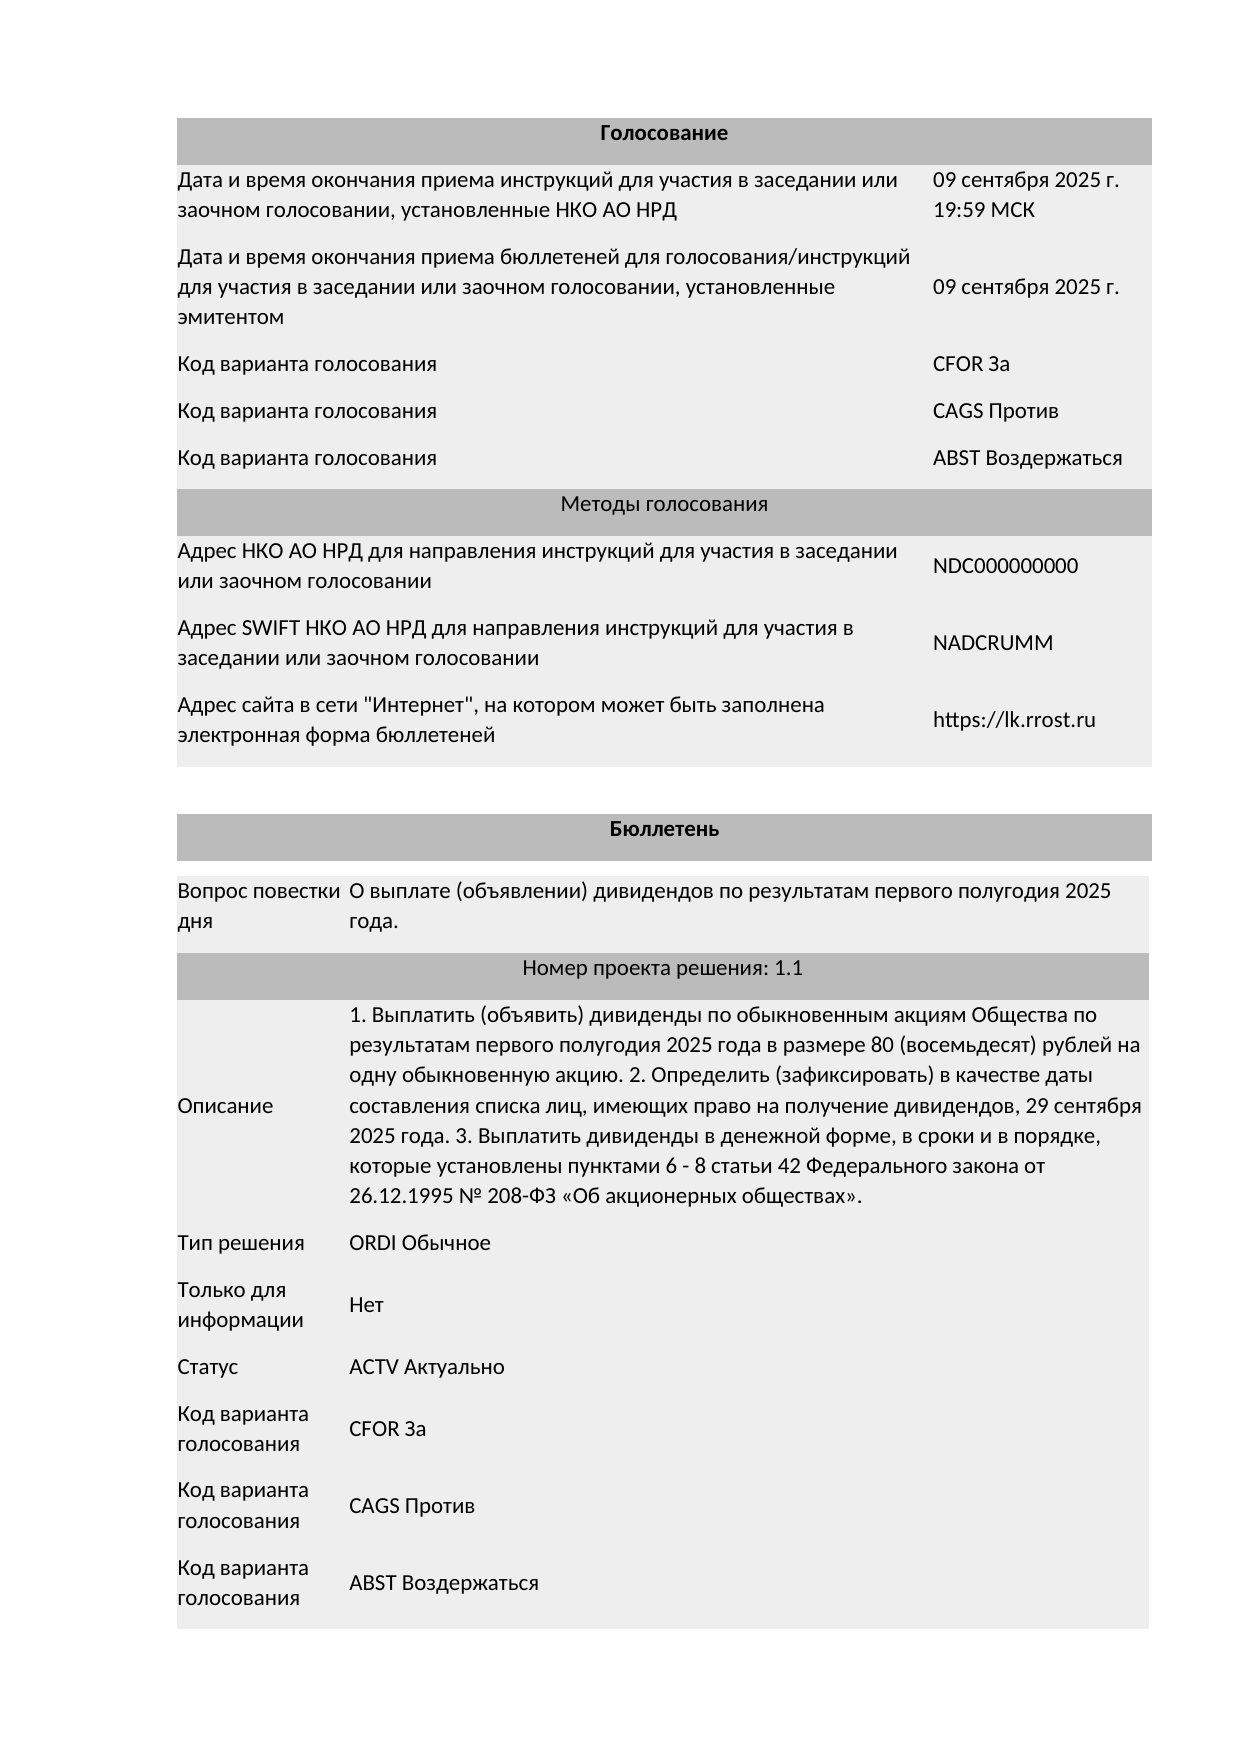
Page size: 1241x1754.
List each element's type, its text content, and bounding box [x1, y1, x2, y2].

table_cell CFOR За [933, 349, 1152, 396]
table_cell https://lk.rrost.ru [933, 690, 1152, 767]
table_cell Методы голосования [177, 489, 1152, 536]
table_cell Адрес сайта в сети "Интернет", на котором может быть заполнена электронная форма бюллетеней [177, 690, 933, 767]
table_cell 1. Выплатить (объявить) дивиденды по обыкновенным акциям Общества по результатам первого полугодия 2025 года в размере 80 (восемьдесят) рублей на одну обыкновенную акцию. 2. Определить (зафиксировать) в качестве даты составления списка лиц, имеющих право на получение дивидендов, 29 сентября 2025 года. 3. Выплатить дивиденды в денежной форме, в сроки и в порядке, которые установлены пунктами 6 - 8 статьи 42 Федерального закона от 26.12.1995 № 208-ФЗ «Об акционерных обществах». [349, 1000, 1149, 1228]
table_cell Нет [349, 1275, 1149, 1352]
table_cell Адрес SWIFT НКО АО НРД для направления инструкций для участия в заседании или заочном голосовании [177, 613, 933, 690]
table_cell ABST Воздержаться [349, 1553, 1149, 1629]
table_cell NDC000000000 [933, 536, 1152, 613]
table_header Бюллетень [177, 814, 1152, 861]
table_cell Дата и время окончания приема инструкций для участия в заседании или заочном голосовании, установленные НКО АО НРД [177, 165, 933, 242]
table_cell [349, 861, 1149, 876]
table_cell Код варианта голосования [177, 1399, 349, 1476]
table_cell Описание [177, 1000, 349, 1228]
table_cell ORDI Обычное [349, 1228, 1149, 1275]
table_cell CAGS Против [349, 1476, 1149, 1553]
table_cell 09 сентября 2025 г. 19:59 МСК [933, 165, 1152, 242]
table_cell Тип решения [177, 1228, 349, 1275]
table_cell Код варианта голосования [177, 1553, 349, 1629]
table_header Голосование [177, 118, 1152, 165]
table_cell Код варианта голосования [177, 349, 933, 396]
table_cell Дата и время окончания приема бюллетеней для голосования/инструкций для участия в заседании или заочном голосовании, установленные эмитентом [177, 242, 933, 349]
table_cell Код варианта голосования [177, 443, 933, 489]
table_cell Вопрос повестки дня [177, 876, 349, 953]
table_cell Адрес НКО АО НРД для направления инструкций для участия в заседании или заочном голосовании [177, 536, 933, 613]
table_cell Статус [177, 1352, 349, 1399]
table_cell CFOR За [349, 1399, 1149, 1476]
table_cell [177, 861, 349, 876]
table_cell Номер проекта решения: 1.1 [177, 953, 1149, 1000]
table_cell ABST Воздержаться [933, 443, 1152, 489]
table_cell О выплате (объявлении) дивидендов по результатам первого полугодия 2025 года. [349, 876, 1149, 953]
table_cell ACTV Актуально [349, 1352, 1149, 1399]
table_cell Код варианта голосования [177, 396, 933, 443]
table_cell Только для информации [177, 1275, 349, 1352]
table_cell 09 сентября 2025 г. [933, 242, 1152, 349]
table_cell NADCRUMM [933, 613, 1152, 690]
table_cell Код варианта голосования [177, 1476, 349, 1553]
table_cell CAGS Против [933, 396, 1152, 443]
